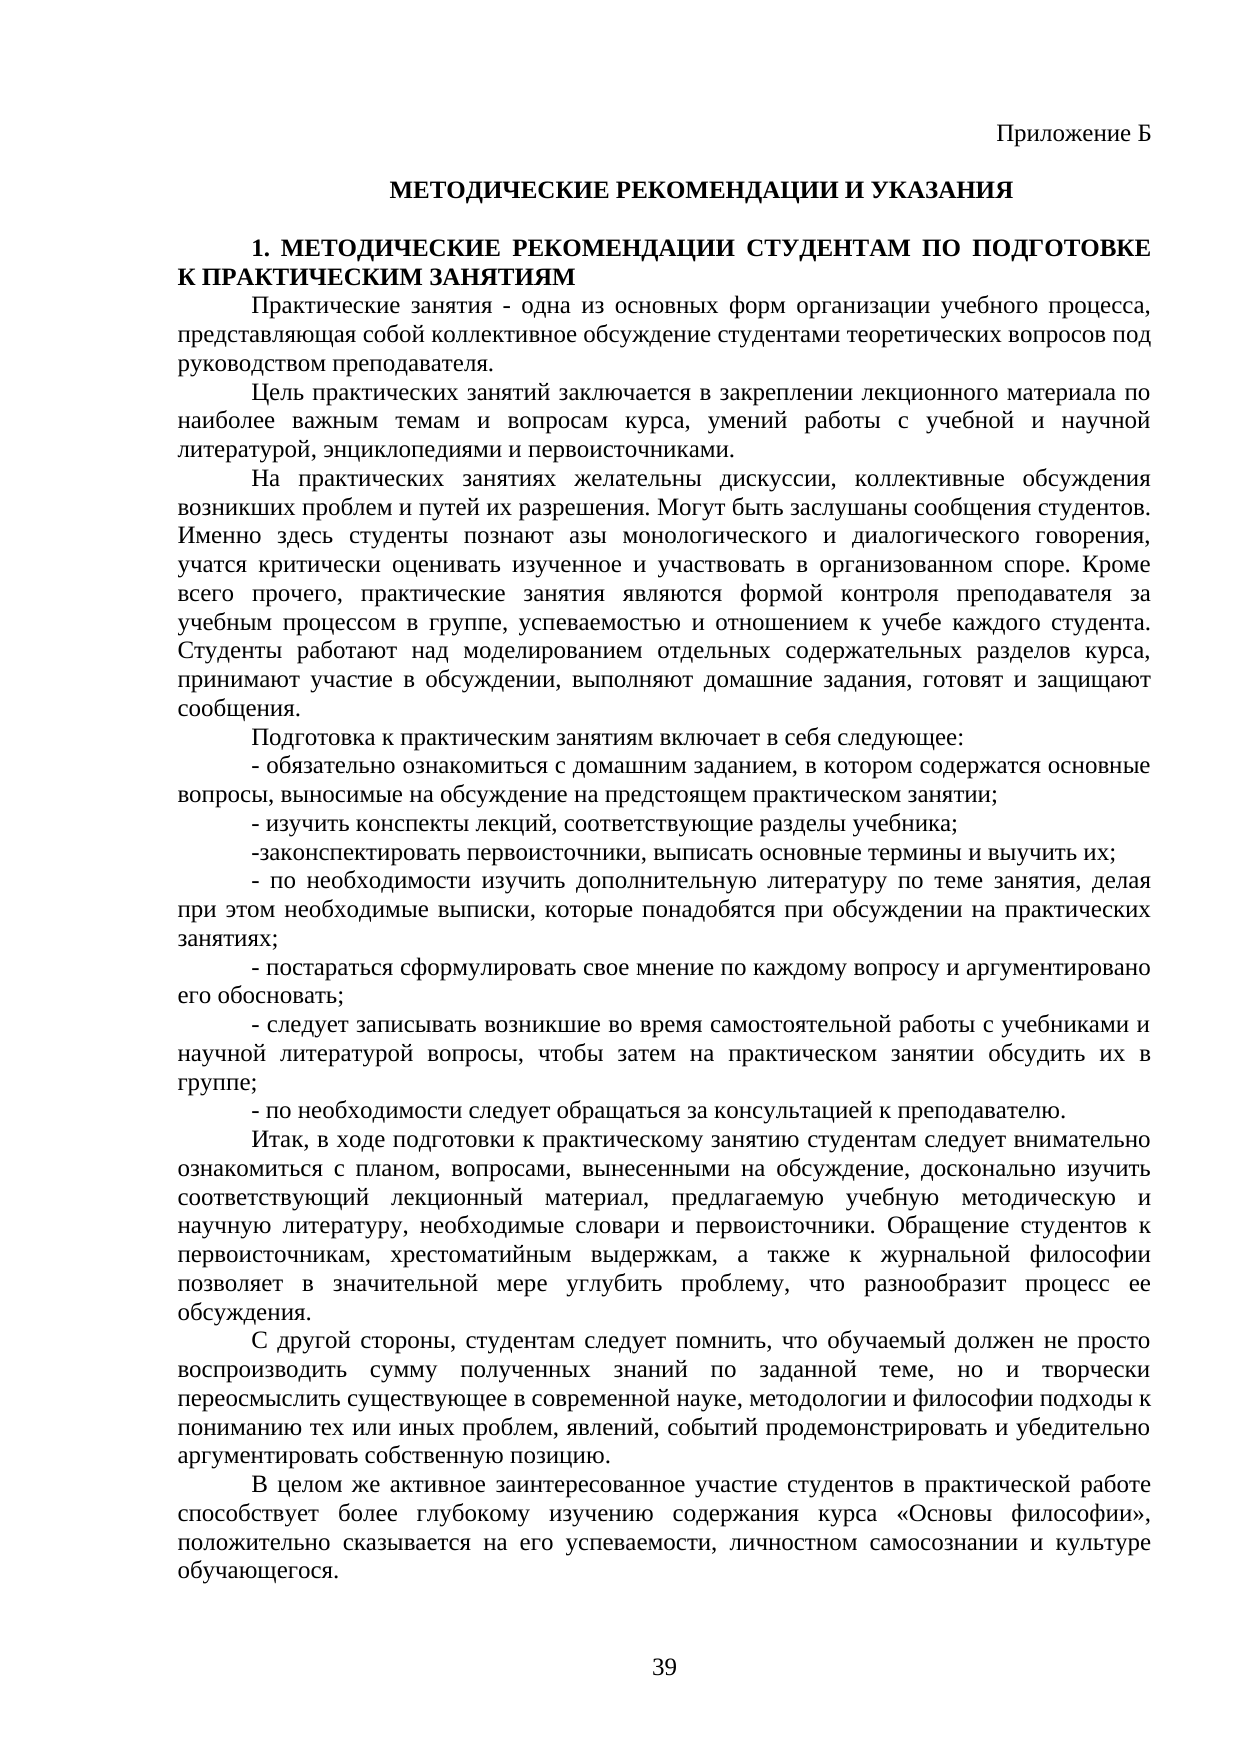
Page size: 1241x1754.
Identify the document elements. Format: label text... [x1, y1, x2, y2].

text В целом же активное заинтересованное участие студентов в практической работе способствует более глубокому изучению содержания курса «Основы философии», положительно сказывается на его успеваемости, личностном самосознании и культуре обучающегося. [177, 1469, 1152, 1584]
list МЕТОДИЧЕСКИЕ РЕКОМЕНДАЦИИ СТУДЕНТАМ ПО ПОДГОТОВКЕ К ПРАКТИЧЕСКИМ ЗАНЯТИЯМ [177, 233, 1152, 291]
text - по необходимости следует обращаться за консультацией к преподавателю. [177, 1096, 1152, 1124]
text Практические занятия - одна из основных форм организации учебного процесса, представляющая собой коллективное обсуждение студентами теоретических вопросов под руководством преподавателя. [177, 291, 1152, 377]
text Приложение Б [177, 118, 1152, 147]
text Подготовка к практическим занятиям включает в себя следующее: [177, 722, 1152, 751]
text На практических занятиях желательны дискуссии, коллективные обсуждения возникших проблем и путей их разрешения. Могут быть заслушаны сообщения студентов. Именно здесь студенты познают азы монологического и диалогического говорения, учатся критически оценивать изученное и участвовать в организованном споре. Кроме всего прочего, практические занятия являются формой контроля преподавателя за учебным процессом в группе, успеваемостью и отношением к учебе каждого студента. Студенты работают над моделированием отдельных содержательных разделов курса, принимают участие в обсуждении, выполняют домашние задания, готовят и защищают сообщения. [177, 463, 1152, 722]
text Цель практических занятий заключается в закреплении лекционного материала по наиболее важным темам и вопросам курса, умений работы с учебной и научной литературой, энциклопедиями и первоисточниками. [177, 377, 1152, 463]
text - постараться сформулировать свое мнение по каждому вопросу и аргументировано его обосновать; [177, 952, 1152, 1009]
text - изучить конспекты лекций, соответствующие разделы учебника; [177, 808, 1152, 837]
text -законспектировать первоисточники, выписать основные термины и выучить их; [177, 837, 1152, 866]
text МЕТОДИЧЕСКИЕ РЕКОМЕНДАЦИИ И УКАЗАНИЯ [177, 176, 1152, 204]
text Итак, в ходе подготовки к практическому занятию студентам следует внимательно ознакомиться с планом, вопросами, вынесенными на обсуждение, досконально изучить соответствующий лекционный материал, предлагаемую учебную методическую и научную литературу, необходимые словари и первоисточники. Обращение студентов к первоисточникам, хрестоматийным выдержкам, а также к журнальной философии позволяет в значительной мере углубить проблему, что разнообразит процесс ее обсуждения. [177, 1124, 1152, 1326]
text - обязательно ознакомиться с домашним заданием, в котором содержатся основные вопросы, выносимые на обсуждение на предстоящем практическом занятии; [177, 751, 1152, 808]
text С другой стороны, студентам следует помнить, что обучаемый должен не просто воспроизводить сумму полученных знаний по заданной теме, но и творчески переосмыслить существующее в современной науке, методологии и философии подходы к пониманию тех или иных проблем, явлений, событий продемонстрировать и убедительно аргументировать собственную позицию. [177, 1326, 1152, 1469]
text - по необходимости изучить дополнительную литературу по теме занятия, делая при этом необходимые выписки, которые понадобятся при обсуждении на практических занятиях; [177, 866, 1152, 952]
text - следует записывать возникшие во время самостоятельной работы с учебниками и научной литературой вопросы, чтобы затем на практическом занятии обсудить их в группе; [177, 1009, 1152, 1096]
